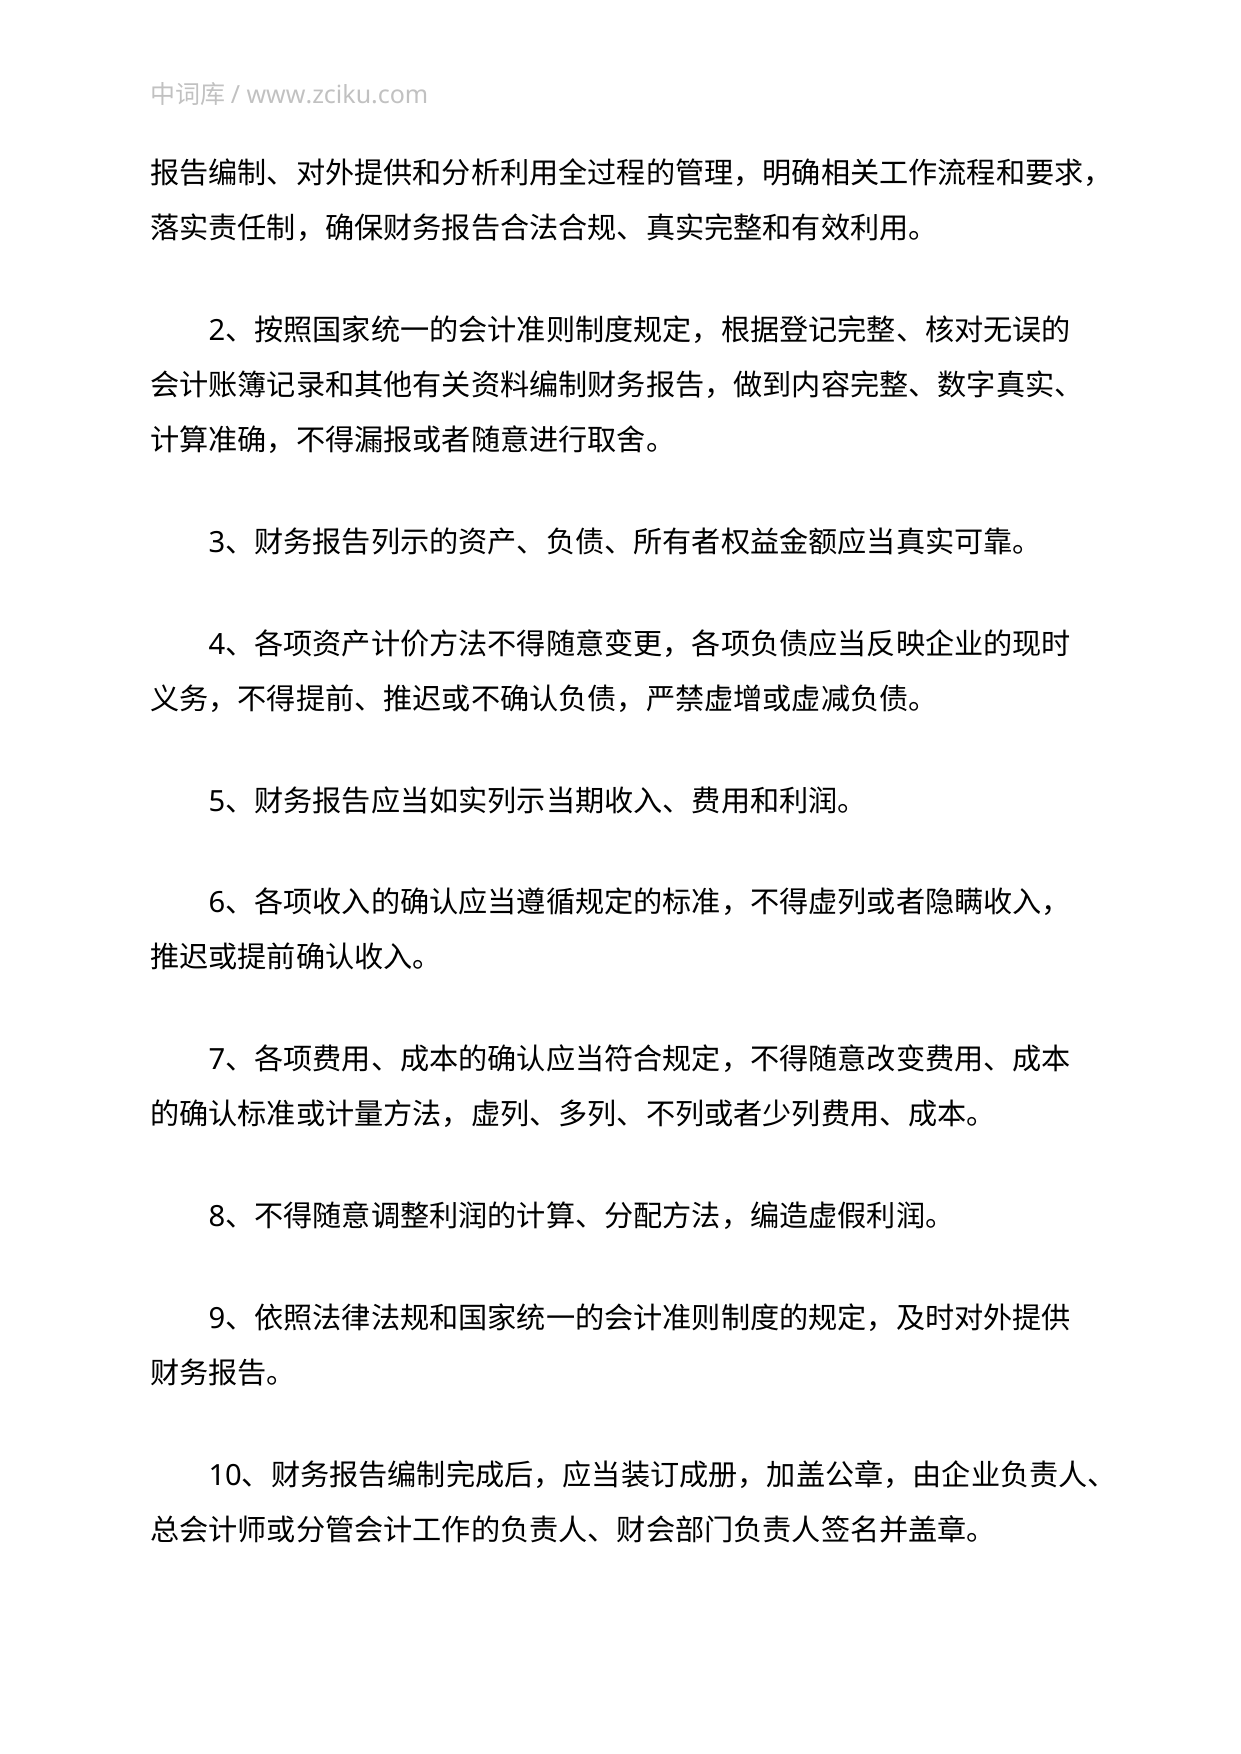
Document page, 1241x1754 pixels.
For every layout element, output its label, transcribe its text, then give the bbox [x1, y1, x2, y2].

text 3、财务报告列示的资产、负债、所有者权益金额应当真实可靠。 [150, 518, 1090, 561]
text 2、按照国家统一的会计准则制度规定，根据登记完整、核对无误的会计账簿记录和其他有关资料编制财务报告，做到内容完整、数字真实、计算准确，不得漏报或者随意进行取舍。 [150, 307, 1090, 459]
text 8、不得随意调整利润的计算、分配方法，编造虚假利润。 [150, 1193, 1090, 1235]
text 9、依照法律法规和国家统一的会计准则制度的规定，及时对外提供财务报告。 [150, 1294, 1090, 1392]
text 6、各项收入的确认应当遵循规定的标准，不得虚列或者隐瞒收入，推迟或提前确认收入。 [150, 879, 1090, 976]
text 7、各项费用、成本的确认应当符合规定，不得随意改变费用、成本的确认标准或计量方法，虚列、多列、不列或者少列费用、成本。 [150, 1036, 1090, 1133]
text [150, 150, 1090, 247]
text 5、财务报告应当如实列示当期收入、费用和利润。 [150, 777, 1090, 819]
text 4、各项资产计价方法不得随意变更，各项负债应当反映企业的现时义务，不得提前、推迟或不确认负债，严禁虚增或虚减负债。 [150, 620, 1090, 718]
text 10、财务报告编制完成后，应当装订成册，加盖公章，由企业负责人、总会计师或分管会计工作的负责人、财会部门负责人签名并盖章。 [150, 1451, 1090, 1549]
